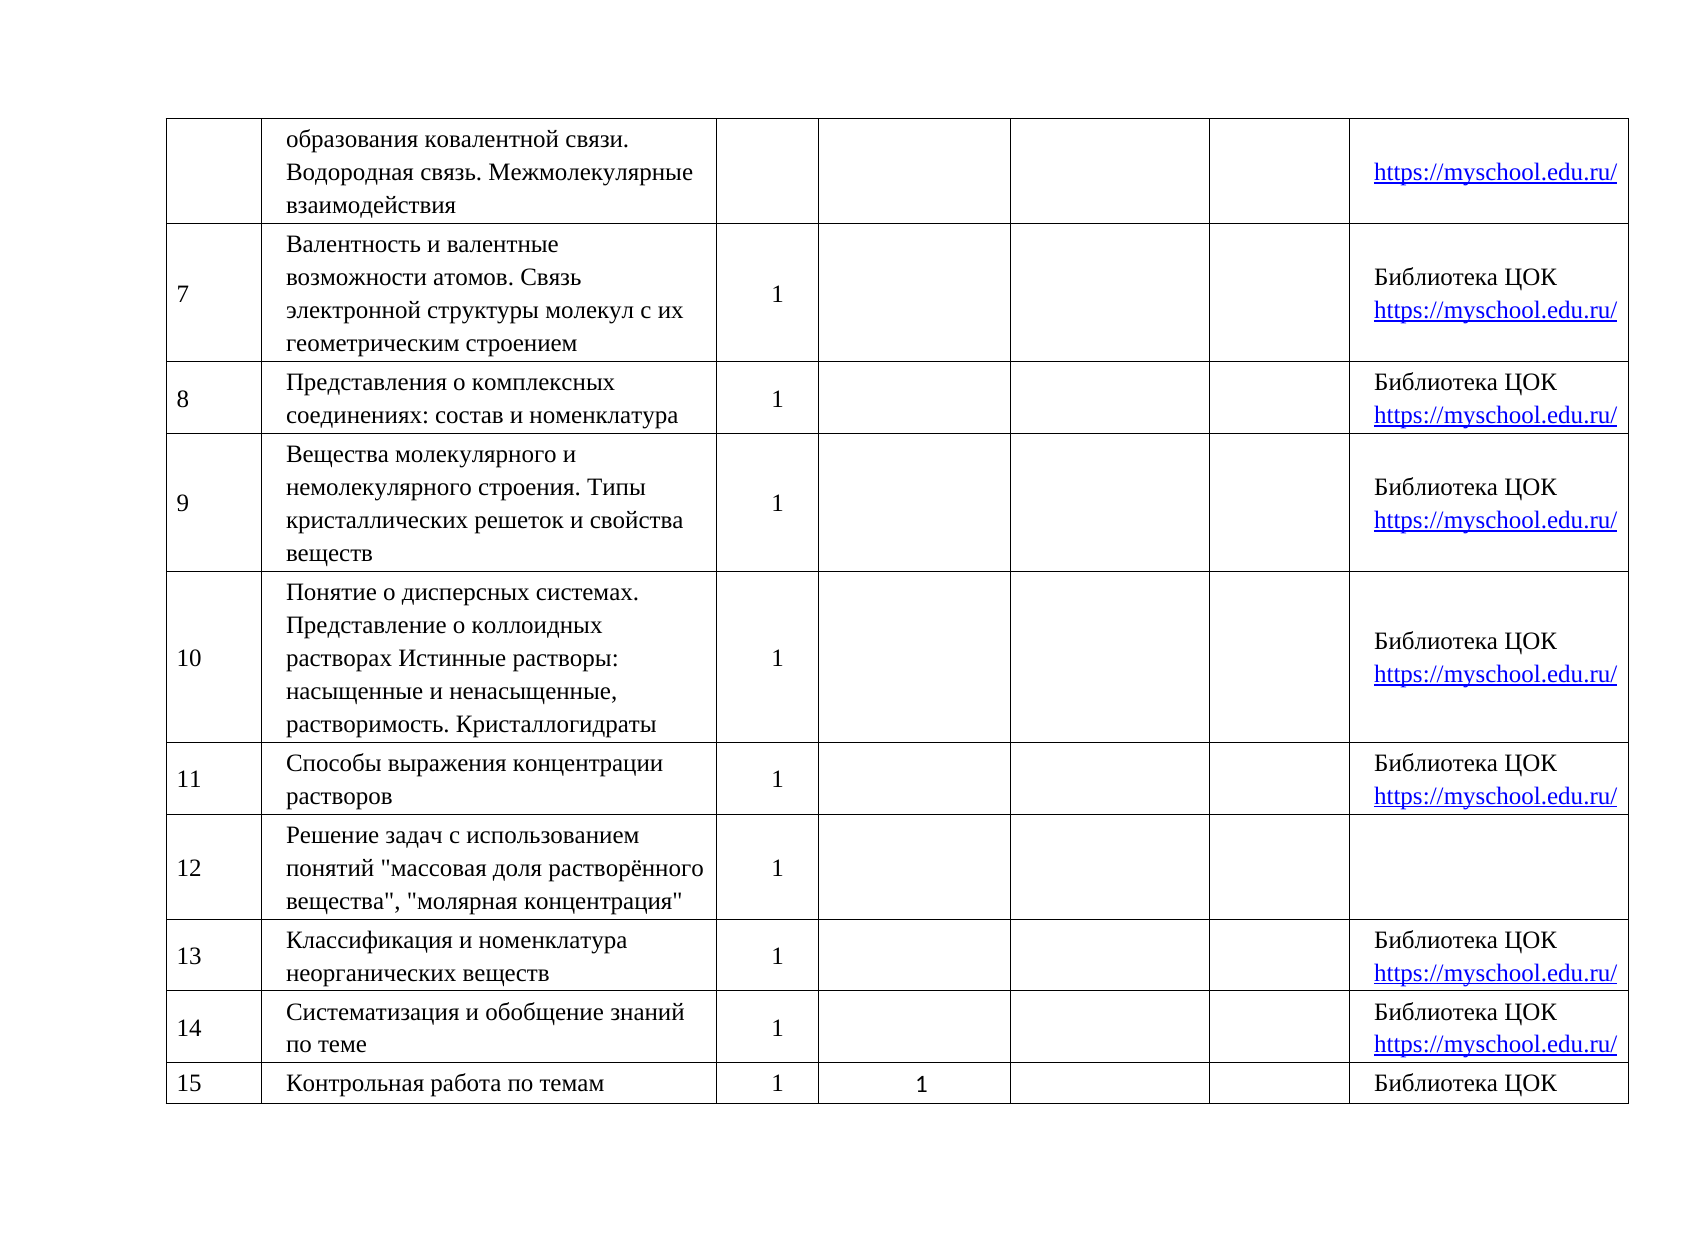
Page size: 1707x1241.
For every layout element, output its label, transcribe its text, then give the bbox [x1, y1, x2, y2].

table_cell Библиотека ЦОК https://myschool.edu.ru/ [1350, 434, 1628, 571]
table_cell [1011, 434, 1209, 571]
table_cell [1350, 815, 1628, 918]
table_cell 9 [167, 434, 261, 571]
table_cell Библиотека ЦОК https://myschool.edu.ru/ [1350, 362, 1628, 433]
table_cell 1 [717, 920, 818, 990]
table_cell 13 [167, 920, 261, 990]
table_cell [819, 743, 1010, 813]
table_cell [1210, 815, 1349, 918]
table_cell Систематизация и обобщение знаний по теме [262, 991, 716, 1062]
table_cell 11 [167, 743, 261, 813]
table_cell [819, 119, 1010, 223]
table_cell 10 [167, 572, 261, 742]
table_cell 6 [167, 119, 261, 223]
table_cell [1011, 920, 1209, 990]
table_cell 1 [717, 815, 818, 918]
table_cell 1 [717, 362, 818, 433]
table_cell Библиотека ЦОК https://myschool.edu.ru/ [1350, 920, 1628, 990]
table_cell [1011, 119, 1209, 223]
table_cell 1 [717, 224, 818, 361]
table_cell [1350, 1063, 1628, 1103]
table_cell [1210, 920, 1349, 990]
table_cell [1011, 815, 1209, 918]
table_cell [1011, 1063, 1209, 1103]
table_cell 1 [717, 434, 818, 571]
table_cell Валентность и валентные возможности атомов. Связь электронной структуры молекул с их геометрическим строением [262, 224, 716, 361]
table_cell Понятие о дисперсных системах. Представление о коллоидных растворах Истинные растворы: насыщенные и ненасыщенные, растворимость. Кристаллогидраты [262, 572, 716, 742]
table_cell 1 [717, 743, 818, 813]
table_cell [1011, 991, 1209, 1062]
table_cell [819, 920, 1010, 990]
table_cell [819, 991, 1010, 1062]
table_cell [1210, 743, 1349, 813]
table_cell 8 [167, 362, 261, 433]
table_cell [1210, 362, 1349, 433]
table_cell 15 [167, 1063, 261, 1103]
table_cell [1011, 572, 1209, 742]
table_cell 7 [167, 224, 261, 361]
table_cell Вещества молекулярного и немолекулярного строения. Типы кристаллических решеток и свойства веществ [262, 434, 716, 571]
table_cell [1011, 362, 1209, 433]
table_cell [262, 119, 716, 223]
table_cell Библиотека ЦОК https://myschool.edu.ru/ [1350, 991, 1628, 1062]
table_cell [1011, 224, 1209, 361]
table_cell [1011, 743, 1209, 813]
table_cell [262, 1063, 716, 1103]
table_cell Способы выражения концентрации растворов [262, 743, 716, 813]
table_cell [819, 434, 1010, 571]
table_cell [1210, 991, 1349, 1062]
table_cell 1 [819, 1063, 1010, 1103]
table_cell [1210, 224, 1349, 361]
table_cell 1 [717, 119, 818, 223]
table_cell [819, 224, 1010, 361]
table_cell Представления о комплексных соединениях: состав и номенклатура [262, 362, 716, 433]
table_cell Библиотека ЦОК https://myschool.edu.ru/ [1350, 572, 1628, 742]
table_cell [1210, 572, 1349, 742]
table_cell Библиотека ЦОК https://myschool.edu.ru/ [1350, 743, 1628, 813]
table_cell 1 [717, 1063, 818, 1103]
table_cell [1210, 434, 1349, 571]
table_cell [1210, 119, 1349, 223]
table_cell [1350, 119, 1628, 223]
table_cell [819, 572, 1010, 742]
table_cell Решение задач с использованием понятий "массовая доля растворённого вещества", "молярная концентрация" [262, 815, 716, 918]
table_cell Классификация и номенклатура неорганических веществ [262, 920, 716, 990]
table_cell Библиотека ЦОК https://myschool.edu.ru/ [1350, 224, 1628, 361]
table_cell 14 [167, 991, 261, 1062]
table_cell [819, 815, 1010, 918]
table_cell 12 [167, 815, 261, 918]
table_cell 1 [717, 991, 818, 1062]
table_cell 1 [717, 572, 818, 742]
table_cell [819, 362, 1010, 433]
table_cell [1210, 1063, 1349, 1103]
